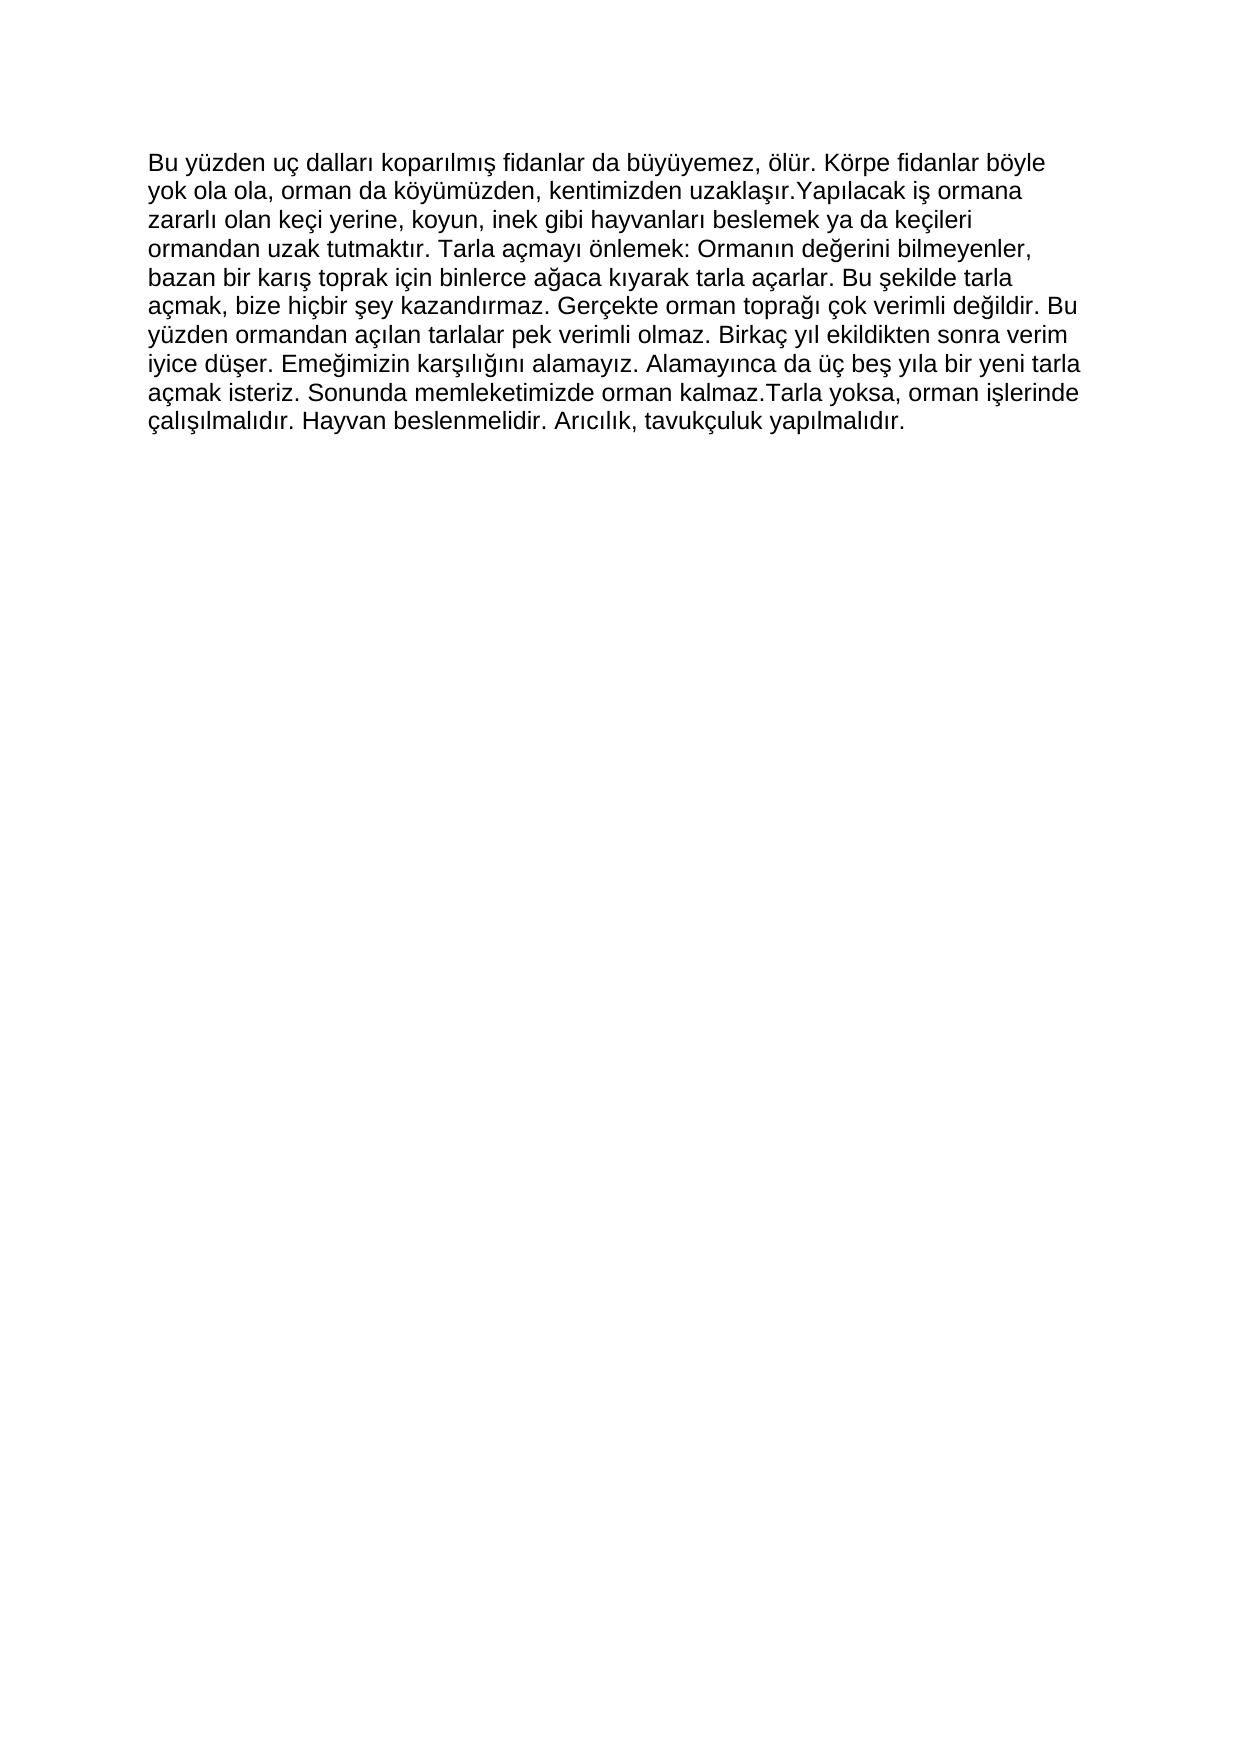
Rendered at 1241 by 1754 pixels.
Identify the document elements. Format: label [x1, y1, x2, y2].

text [148, 148, 1093, 492]
